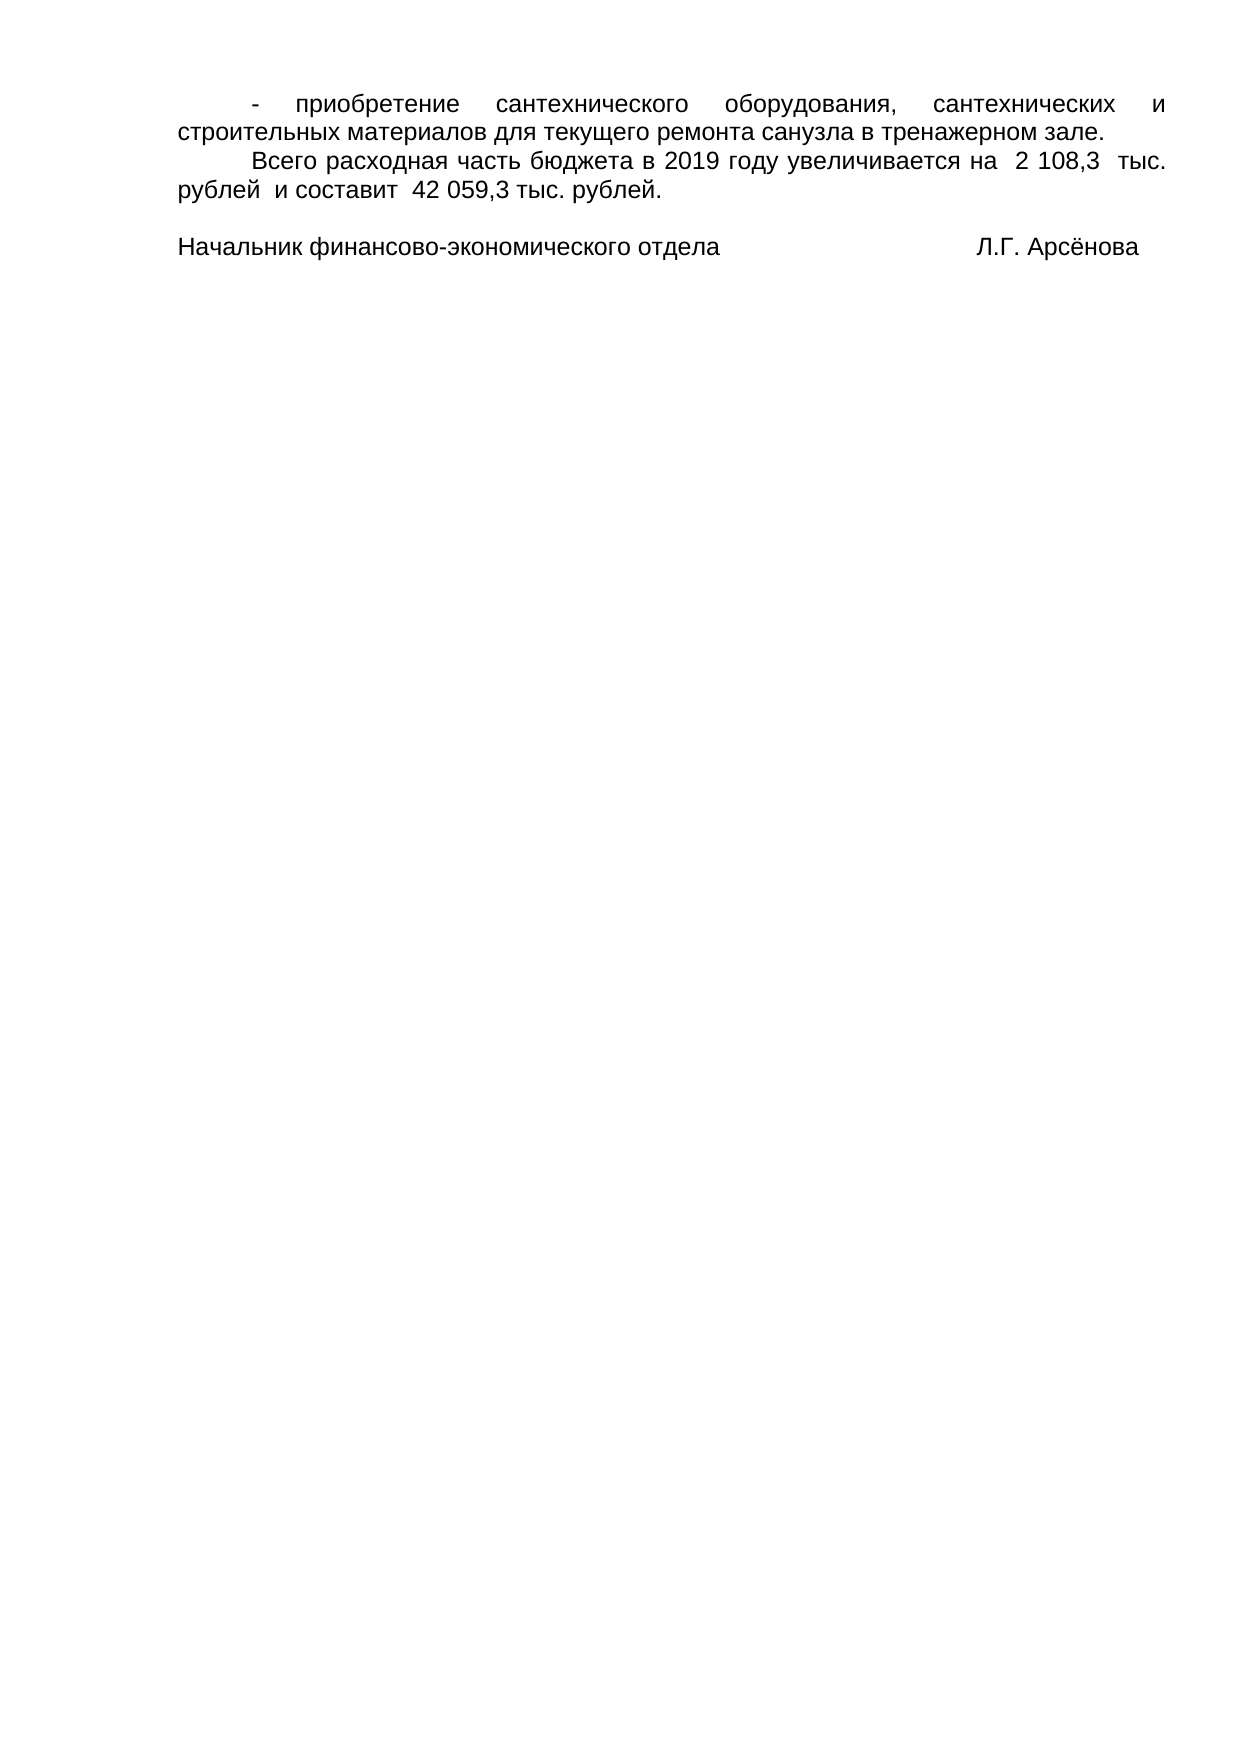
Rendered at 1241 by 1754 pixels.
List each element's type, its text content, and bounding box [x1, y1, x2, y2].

list - приобретение сантехнического оборудования, сантехнических и строительных материалов для текущего ремонта санузла в тренажерном зале. [177, 89, 1167, 146]
text Начальник финансово-экономического отдела Л.Г. Арсёнова [177, 232, 1167, 261]
list Всего расходная часть бюджета в 2019 году увеличивается на 2 108,3 тыс. рублей и составит 42 059,3 тыс. рублей. [177, 146, 1167, 204]
